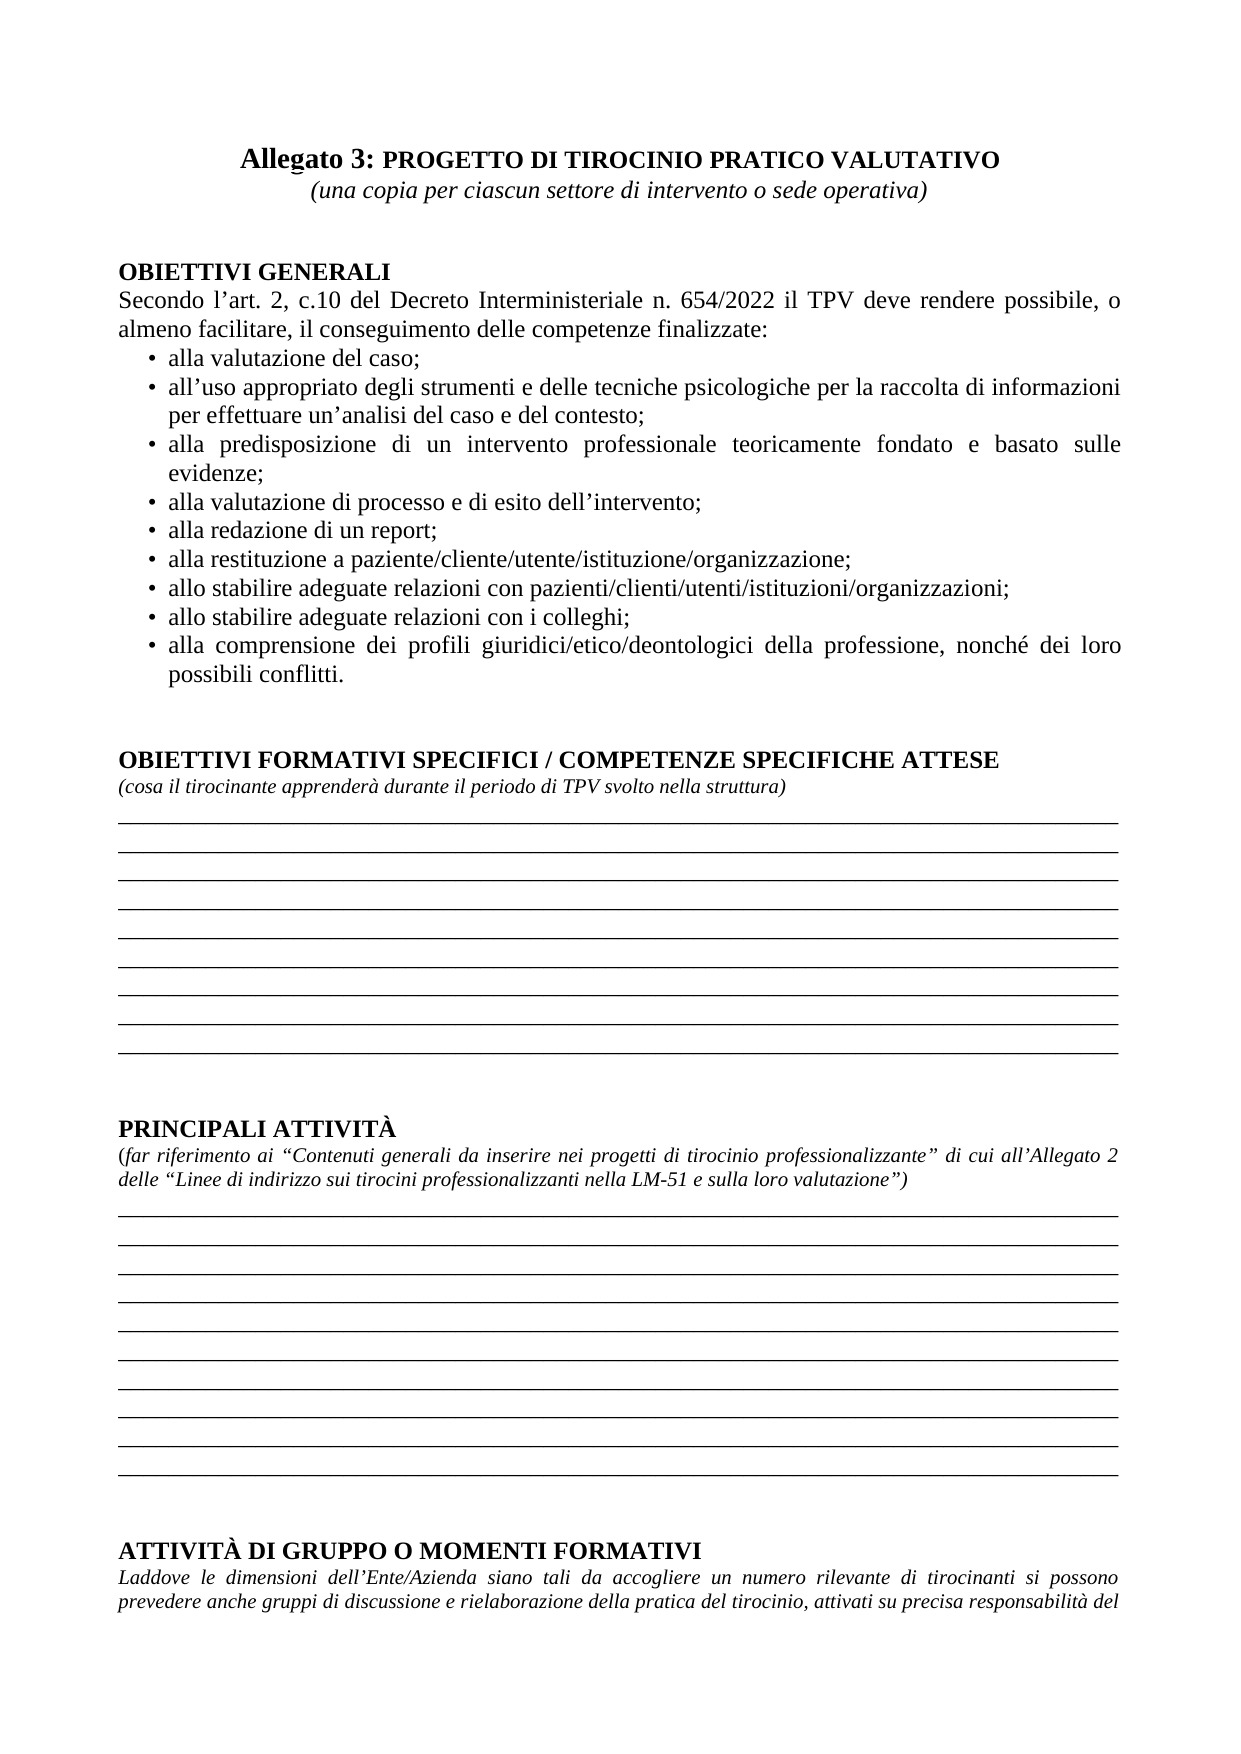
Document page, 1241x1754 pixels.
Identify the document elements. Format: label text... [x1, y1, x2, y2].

list all’uso appropriato degli strumenti e delle tecniche psicologiche per la raccolta di informazioni per effettuare un’analisi del caso e del contesto; [148, 372, 1122, 429]
list allo stabilire adeguate relazioni con i colleghi; [148, 602, 1122, 630]
text (cosa il tirocinante apprenderà durante il periodo di TPV svolto nella struttura) [118, 774, 1122, 798]
list alla predisposizione di un intervento professionale teoricamente fondato e basato sulle evidenze; [148, 429, 1122, 487]
text (una copia per ciascun settore di intervento o sede operativa) [118, 175, 1122, 204]
text ________________________________________________________________________________ [118, 798, 1122, 827]
text PRINCIPALI ATTIVITÀ [118, 1114, 1122, 1143]
list alla valutazione di processo e di esito dell’intervento; [148, 487, 1122, 515]
text OBIETTIVI FORMATIVI SPECIFICI / COMPETENZE SPECIFICHE ATTESE [118, 745, 1122, 774]
list alla valutazione del caso; [148, 343, 1122, 372]
text ATTIVITÀ DI GRUPPO O MOMENTI FORMATIVI [118, 1536, 1122, 1565]
text OBIETTIVI GENERALI [118, 257, 1122, 285]
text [118, 1565, 1122, 1613]
list alla restituzione a paziente/cliente/utente/istituzione/organizzazione; [148, 544, 1122, 573]
text Allegato 3: PROGETTO DI TIROCINIO PRATICO VALUTATIVO [118, 141, 1122, 175]
text ________________________________________________________________________________ [118, 1191, 1122, 1220]
list alla redazione di un report; [148, 515, 1122, 544]
text (far riferimento ai “Contenuti generali da inserire nei progetti di tirocinio professionalizzante” di cui all’Allegato 2 delle “Linee di indirizzo sui tirocini professionalizzanti nella LM-51 e sulla loro valutazione”) [118, 1143, 1122, 1191]
list alla comprensione dei profili giuridici/etico/deontologici della professione, nonché dei loro possibili conflitti. [148, 630, 1122, 688]
list allo stabilire adeguate relazioni con pazienti/clienti/utenti/istituzioni/organizzazioni; [148, 573, 1122, 602]
text ________________________________________________________________________________________________________________________________________________________________________________________________________________________________________________________________________________________________________________________________________________________________________________________________________________________________________________________________________________________________________________________________________________________________________________________________________________________________________________________________ [118, 827, 1122, 1057]
text Secondo l’art. 2, c.10 del Decreto Interministeriale n. 654/2022 il TPV deve rendere possibile, o almeno facilitare, il conseguimento delle competenze finalizzate: [118, 285, 1122, 343]
